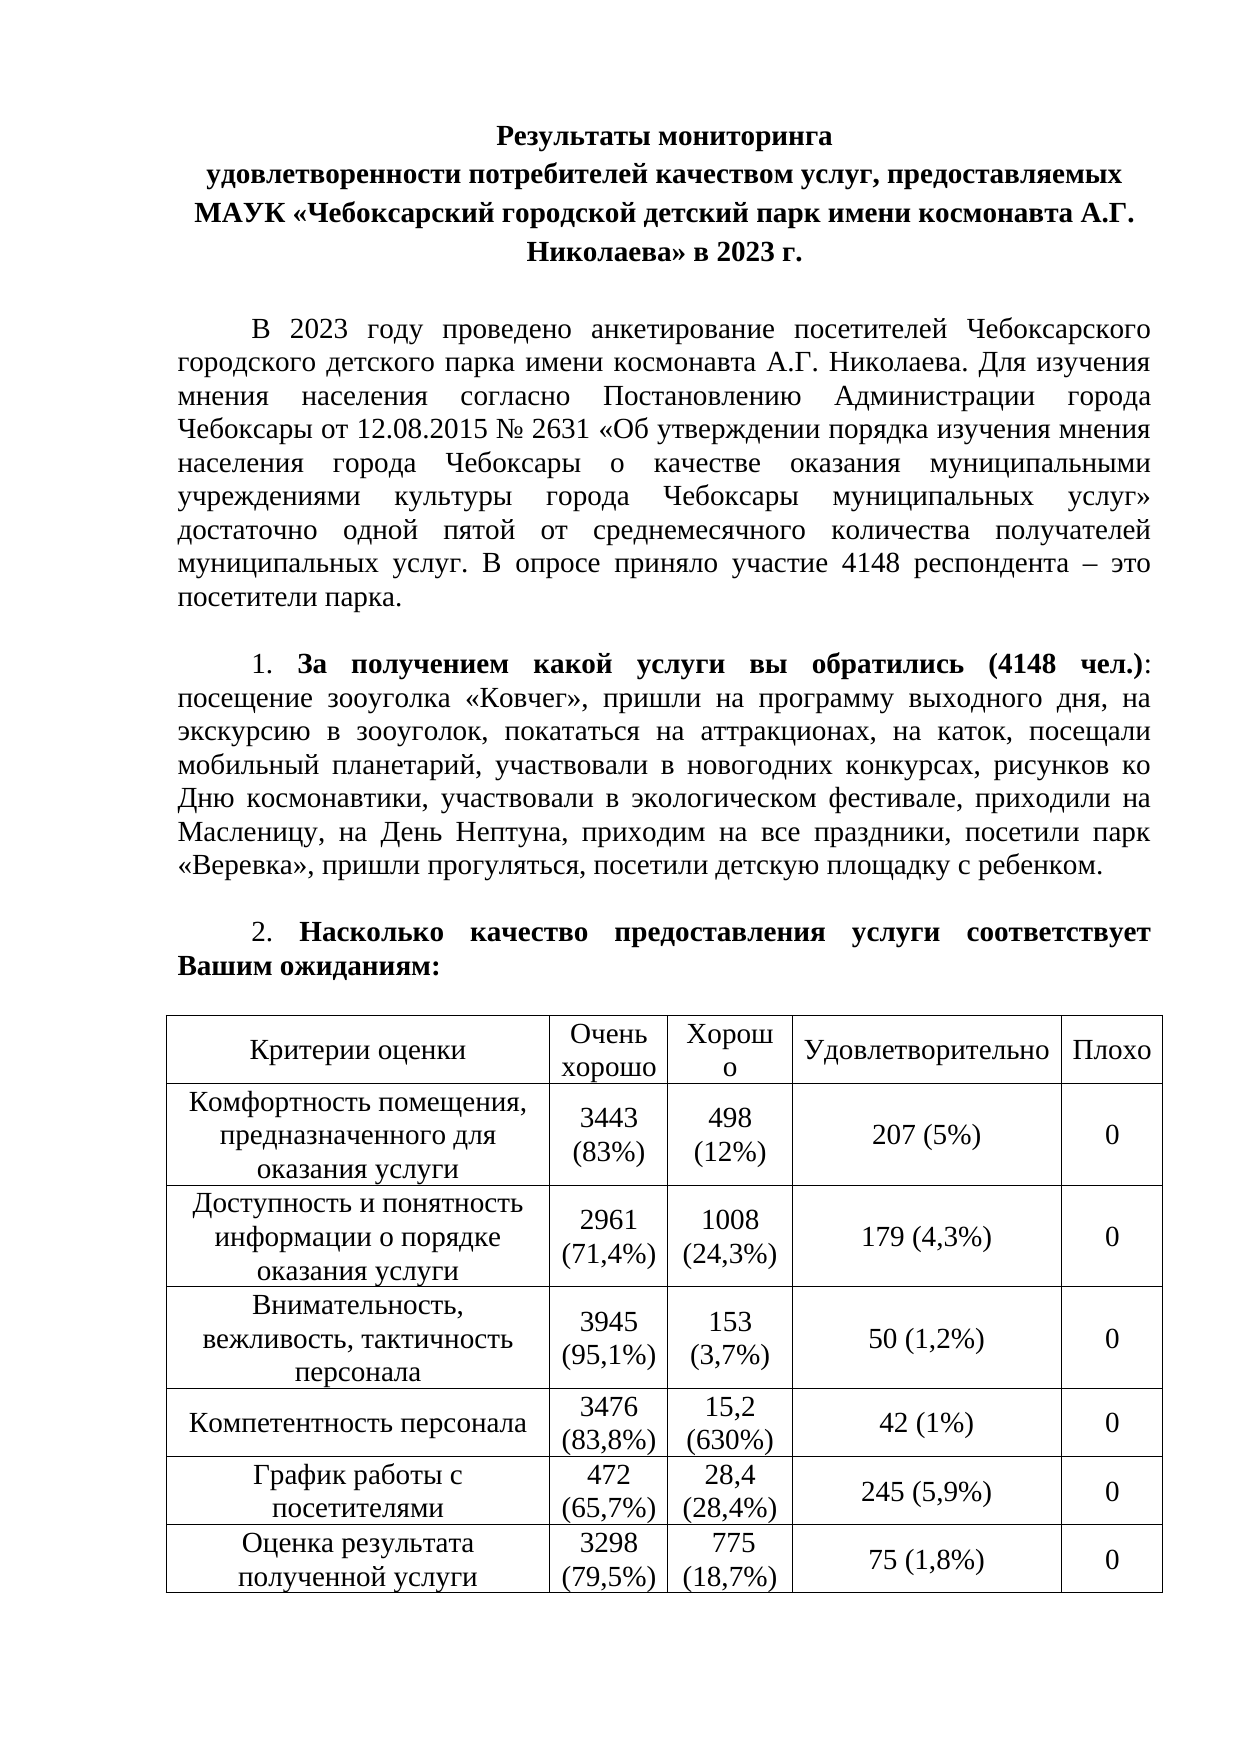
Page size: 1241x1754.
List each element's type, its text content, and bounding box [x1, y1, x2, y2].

table_cell 3298 (79,5%) [550, 1525, 667, 1592]
text 2. Насколько качество предоставления услуги соответствует Вашим ожиданиям: [177, 914, 1152, 982]
table_cell 1008 (24,3%) [668, 1186, 792, 1286]
table_cell Оценка результата полученной услуги [167, 1525, 549, 1592]
table_header Очень хорошо [550, 1016, 667, 1083]
table_cell 498 (12%) [668, 1084, 792, 1184]
table_cell Компетентность персонала [167, 1389, 549, 1456]
table_cell График работы с посетителями [167, 1457, 549, 1524]
table_cell 50 (1,2%) [793, 1287, 1061, 1388]
table_cell 179 (4,3%) [793, 1186, 1061, 1286]
table_cell 42 (1%) [793, 1389, 1061, 1456]
text В 2023 году проведено анкетирование посетителей Чебоксарского городского детского парка имени космонавта А.Г. Николаева. Для изучения мнения населения согласно Постановлению Администрации города Чебоксары от 12.08.2015 № 2631 «Об утверждении порядка изучения мнения населения города Чебоксары о качестве оказания муниципальными учреждениями культуры города Чебоксары муниципальных услуг» достаточно одной пятой от среднемесячного количества получателей муниципальных услуг. В опросе приняло участие 4148 респондента – это посетители парка. [177, 311, 1152, 613]
table_cell 775 (18,7%) [668, 1525, 792, 1592]
table_cell 0 [1062, 1084, 1162, 1184]
text Результаты мониторинга [177, 118, 1152, 152]
table_cell 3443 (83%) [550, 1084, 667, 1184]
table_cell 3476 (83,8%) [550, 1389, 667, 1456]
table_header Удовлетворительно [793, 1016, 1061, 1083]
table_cell 0 [1062, 1287, 1162, 1388]
table_cell Доступность и понятность информации о порядке оказания услуги [167, 1186, 549, 1286]
table_cell 3945 (95,1%) [550, 1287, 667, 1388]
table_header Критерии оценки [167, 1016, 549, 1083]
text 1. За получением какой услуги вы обратились (4148 чел.): посещение зооуголка «Ковчег», пришли на программу выходного дня, на экскурсию в зооуголок, покататься на аттракционах, на каток, посещали мобильный планетарий, участвовали в новогодних конкурсах, рисунков ко Дню космонавтики, участвовали в экологическом фестивале, приходили на Масленицу, на День Нептуна, приходим на все праздники, посетили парк «Веревка», пришли прогуляться, посетили детскую площадку с ребенком. [177, 646, 1152, 881]
table_cell 472 (65,7%) [550, 1457, 667, 1524]
table_header Хорошо [668, 1016, 792, 1083]
table_cell 0 [1062, 1389, 1162, 1456]
text МАУК «Чебоксарский городской детский парк имени космонавта А.Г. Николаева» в 2023 г. [177, 195, 1152, 267]
table_cell Внимательность, вежливость, тактичность персонала [167, 1287, 549, 1388]
table_cell 245 (5,9%) [793, 1457, 1061, 1524]
text удовлетворенности потребителей качеством услуг, предоставляемых [177, 157, 1152, 190]
table_cell 28,4 (28,4%) [668, 1457, 792, 1524]
table_cell 2961 (71,4%) [550, 1186, 667, 1286]
table_header Плохо [1062, 1016, 1162, 1083]
table_cell 0 [1062, 1525, 1162, 1592]
table_cell 75 (1,8%) [793, 1525, 1061, 1592]
table_cell 207 (5%) [793, 1084, 1061, 1184]
table_cell 0 [1062, 1186, 1162, 1286]
table_cell Комфортность помещения, предназначенного для оказания услуги [167, 1084, 549, 1184]
table_cell 153 (3,7%) [668, 1287, 792, 1388]
table_cell 0 [1062, 1457, 1162, 1524]
table_cell 15,2 (630%) [668, 1389, 792, 1456]
